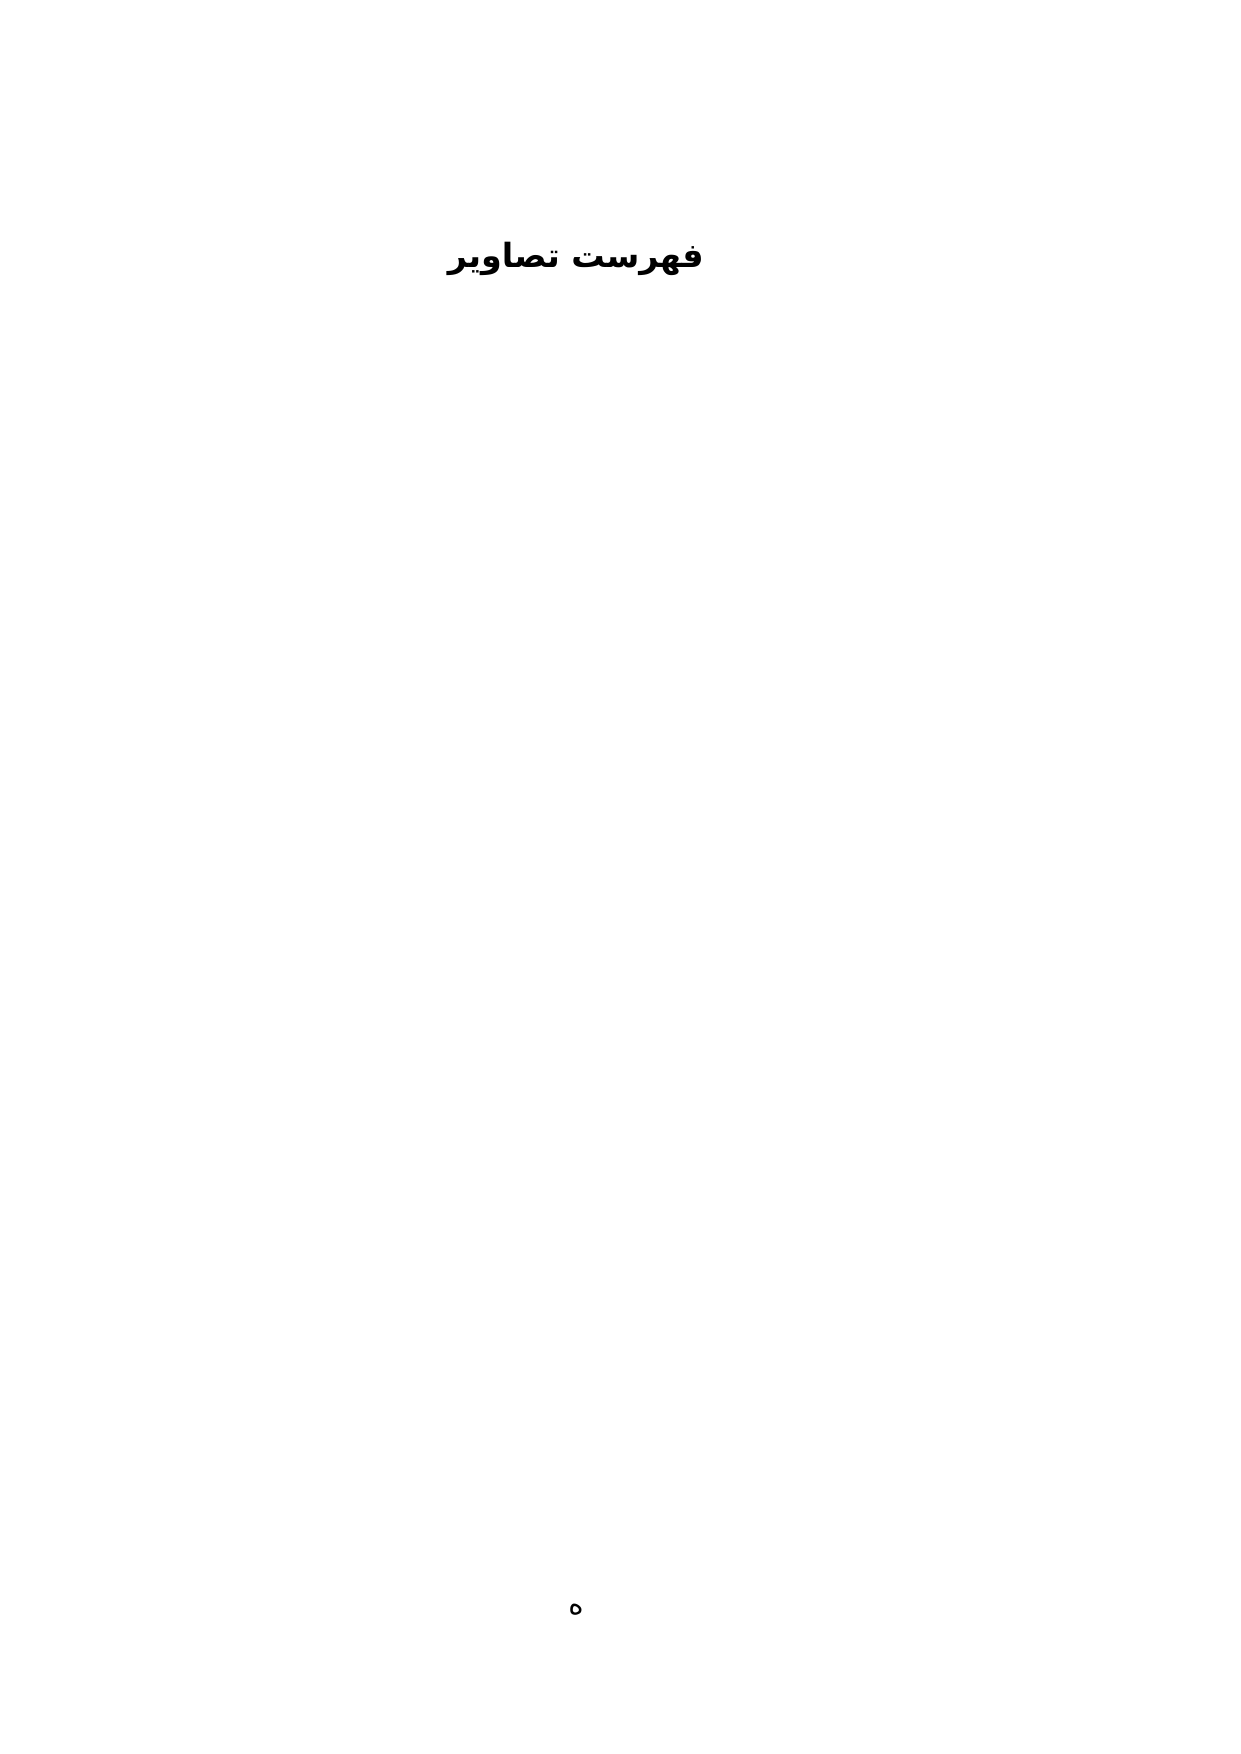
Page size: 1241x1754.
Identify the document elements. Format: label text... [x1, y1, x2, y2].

text فهرست تصاویر [148, 236, 1063, 275]
